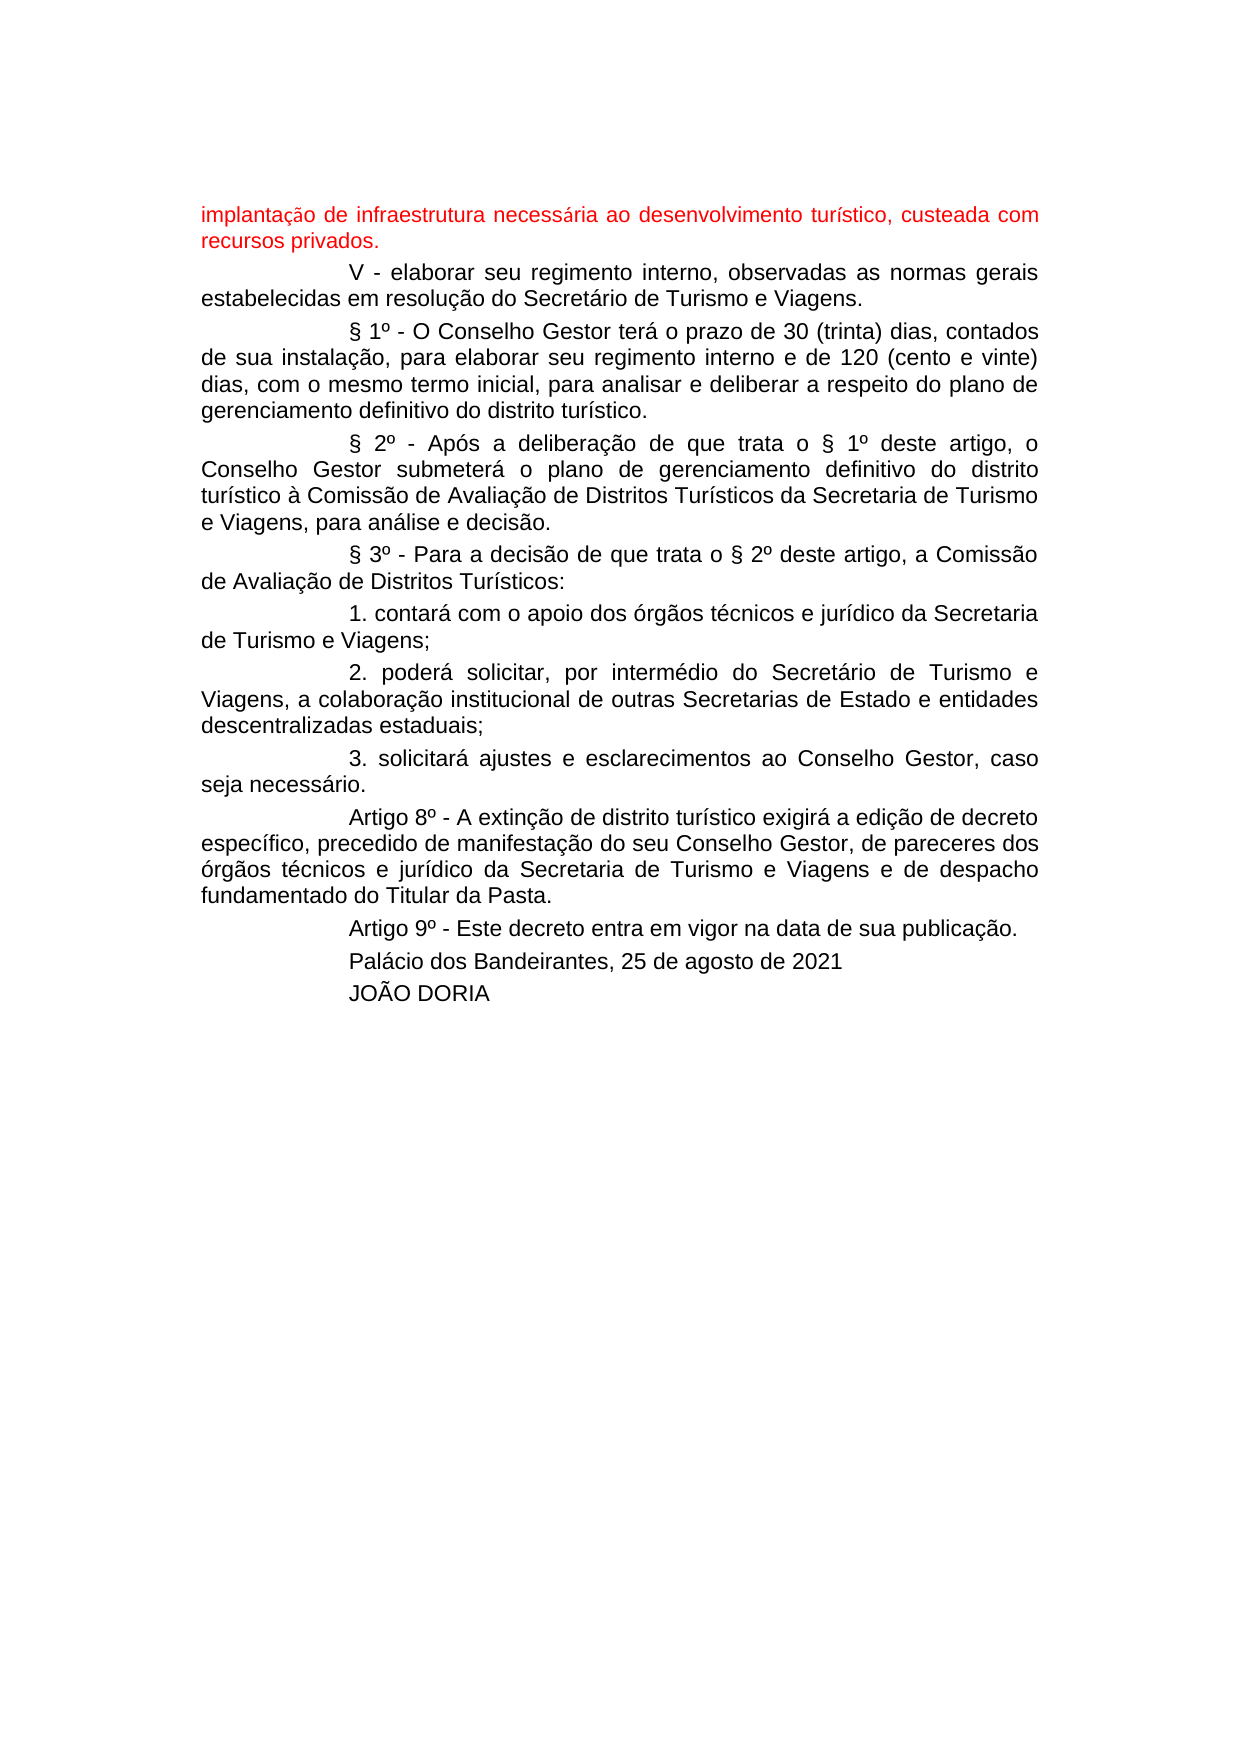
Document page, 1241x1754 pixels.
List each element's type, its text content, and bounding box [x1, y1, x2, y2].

text Artigo 9º - Este decreto entra em vigor na data de sua publicação. [201, 915, 1039, 941]
text 3. solicitará ajustes e esclarecimentos ao Conselho Gestor, caso seja necessário. [201, 744, 1039, 797]
text § 1º - O Conselho Gestor terá o prazo de 30 (trinta) dias, contados de sua instalação, para elaborar seu regimento interno e de 120 (cento e vinte) dias, com o mesmo termo inicial, para analisar e deliberar a respeito do plano de gerenciamento definitivo do distrito turístico. [201, 318, 1039, 423]
text 2. poderá solicitar, por intermédio do Secretário de Turismo e Viagens, a colaboração institucional de outras Secretarias de Estado e entidades descentralizadas estaduais; [201, 659, 1039, 738]
text JOÃO DORIA [201, 980, 1039, 1007]
text Palácio dos Bandeirantes, 25 de agosto de 2021 [201, 948, 1039, 974]
text § 2º - Após a deliberação de que trata o § 1º deste artigo, o Conselho Gestor submeterá o plano de gerenciamento definitivo do distrito turístico à Comissão de Avaliação de Distritos Turísticos da Secretaria de Turismo e Viagens, para análise e decisão. [201, 429, 1039, 535]
text 1. contará com o apoio dos órgãos técnicos e jurídico da Secretaria de Turismo e Viagens; [201, 600, 1039, 653]
text § 3º - Para a decisão de que trata o § 2º deste artigo, a Comissão de Avaliação de Distritos Turísticos: [201, 541, 1039, 594]
text Artigo 8º - A extinção de distrito turístico exigirá a edição de decreto específico, precedido de manifestação do seu Conselho Gestor, de pareceres dos órgãos técnicos e jurídico da Secretaria de Turismo e Viagens e de despacho fundamentado do Titular da Pasta. [201, 803, 1039, 909]
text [201, 201, 1039, 253]
text V - elaborar seu regimento interno, observadas as normas gerais estabelecidas em resolução do Secretário de Turismo e Viagens. [201, 259, 1039, 312]
